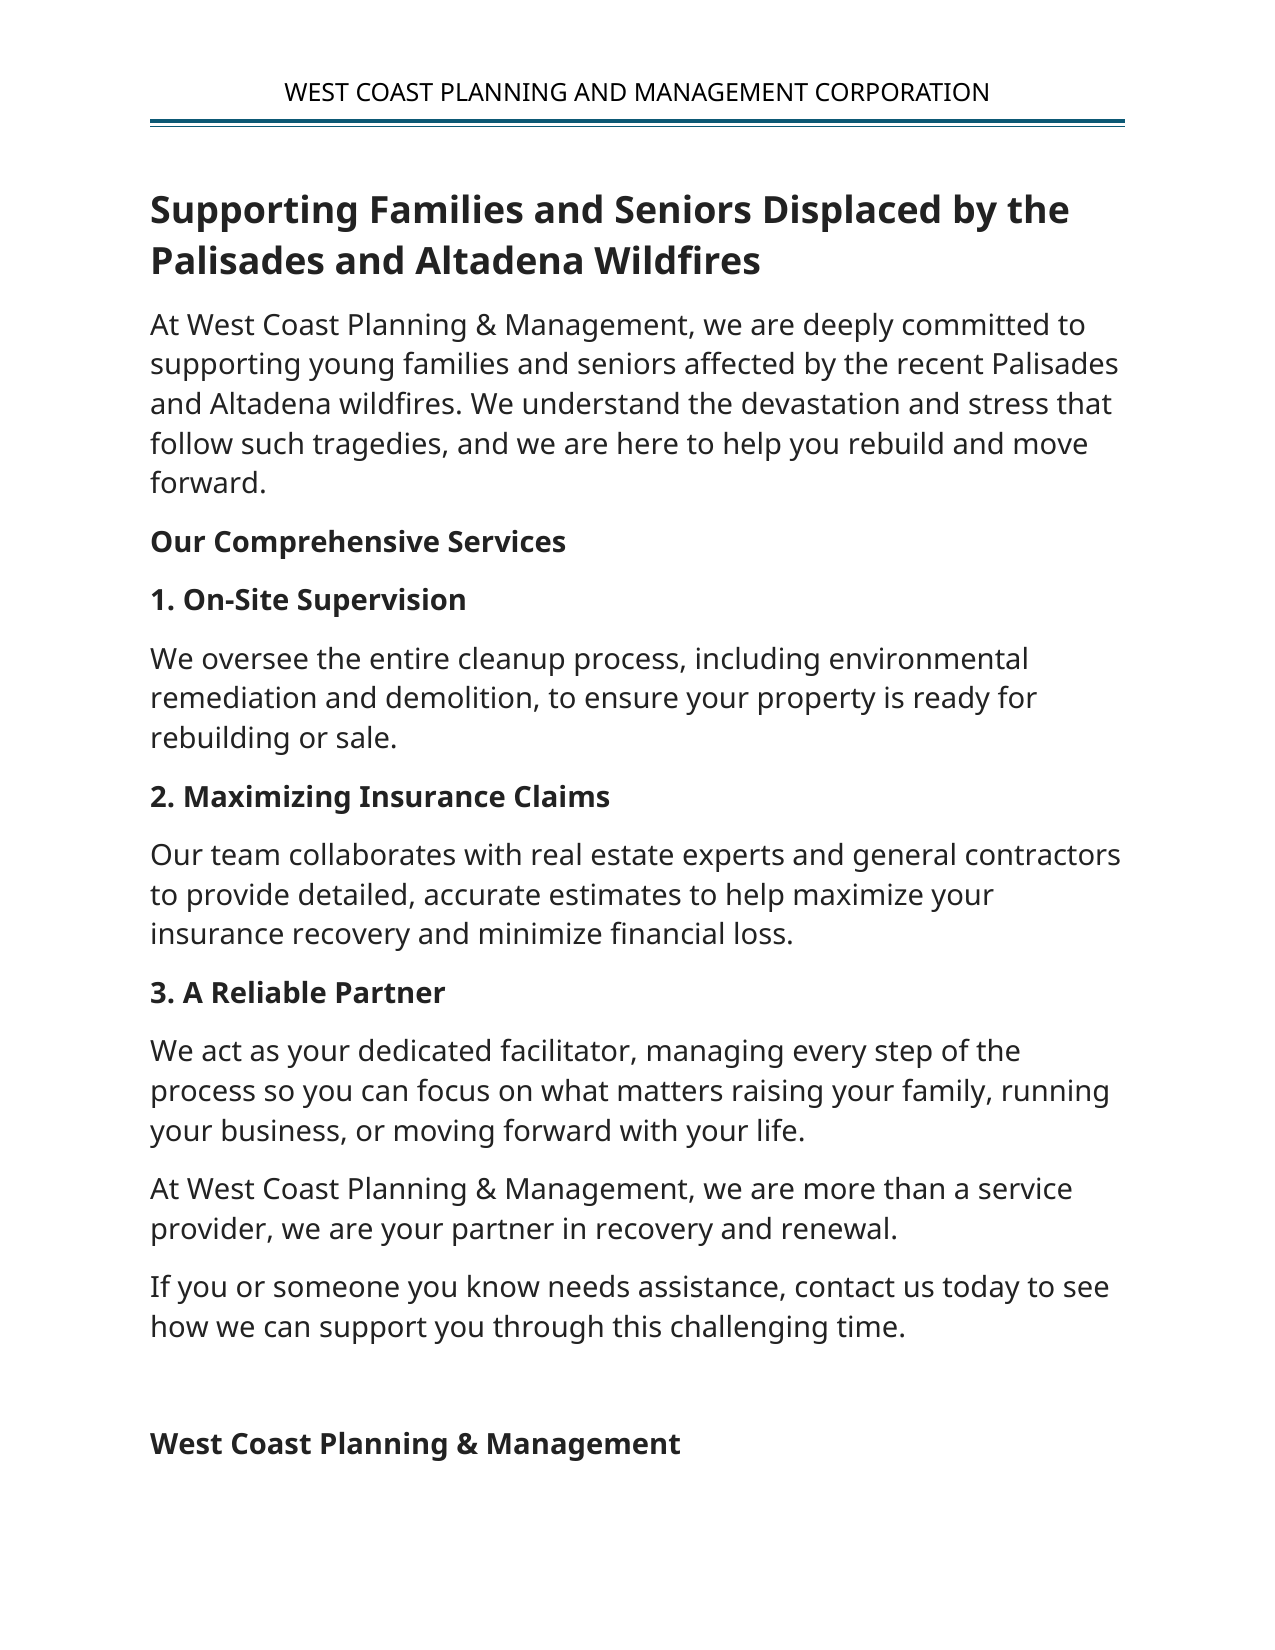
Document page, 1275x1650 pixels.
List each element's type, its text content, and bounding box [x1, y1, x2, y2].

text Our Comprehensive Services [150, 521, 1125, 561]
text We act as your dedicated facilitator, managing every step of the process so you can focus on what matters raising your family, running your business, or moving forward with your life. [150, 1031, 1125, 1149]
text 2. Maximizing Insurance Claims [150, 776, 1125, 816]
text We oversee the entire cleanup process, including environmental remediation and demolition, to ensure your property is ready for rebuilding or sale. [150, 638, 1125, 757]
text Supporting Families and Seniors Displaced by the Palisades and Altadena Wildfires [150, 183, 1125, 285]
text West Coast Planning & Management [150, 1423, 1125, 1463]
text 1. On-Site Supervision [150, 579, 1125, 619]
text At West Coast Planning & Management, we are deeply committed to supporting young families and seniors affected by the recent Palisades and Altadena wildfires. We understand the devastation and stress that follow such tragedies, and we are here to help you rebuild and move forward. [150, 304, 1125, 502]
text Our team collaborates with real estate experts and general contractors to provide detailed, accurate estimates to help maximize your insurance recovery and minimize financial loss. [150, 834, 1125, 953]
text At West Coast Planning & Management, we are more than a service provider, we are your partner in recovery and renewal. [150, 1168, 1125, 1248]
text 3. A Reliable Partner [150, 972, 1125, 1012]
text If you or someone you know needs assistance, contact us today to see how we can support you through this challenging time. [150, 1266, 1125, 1346]
